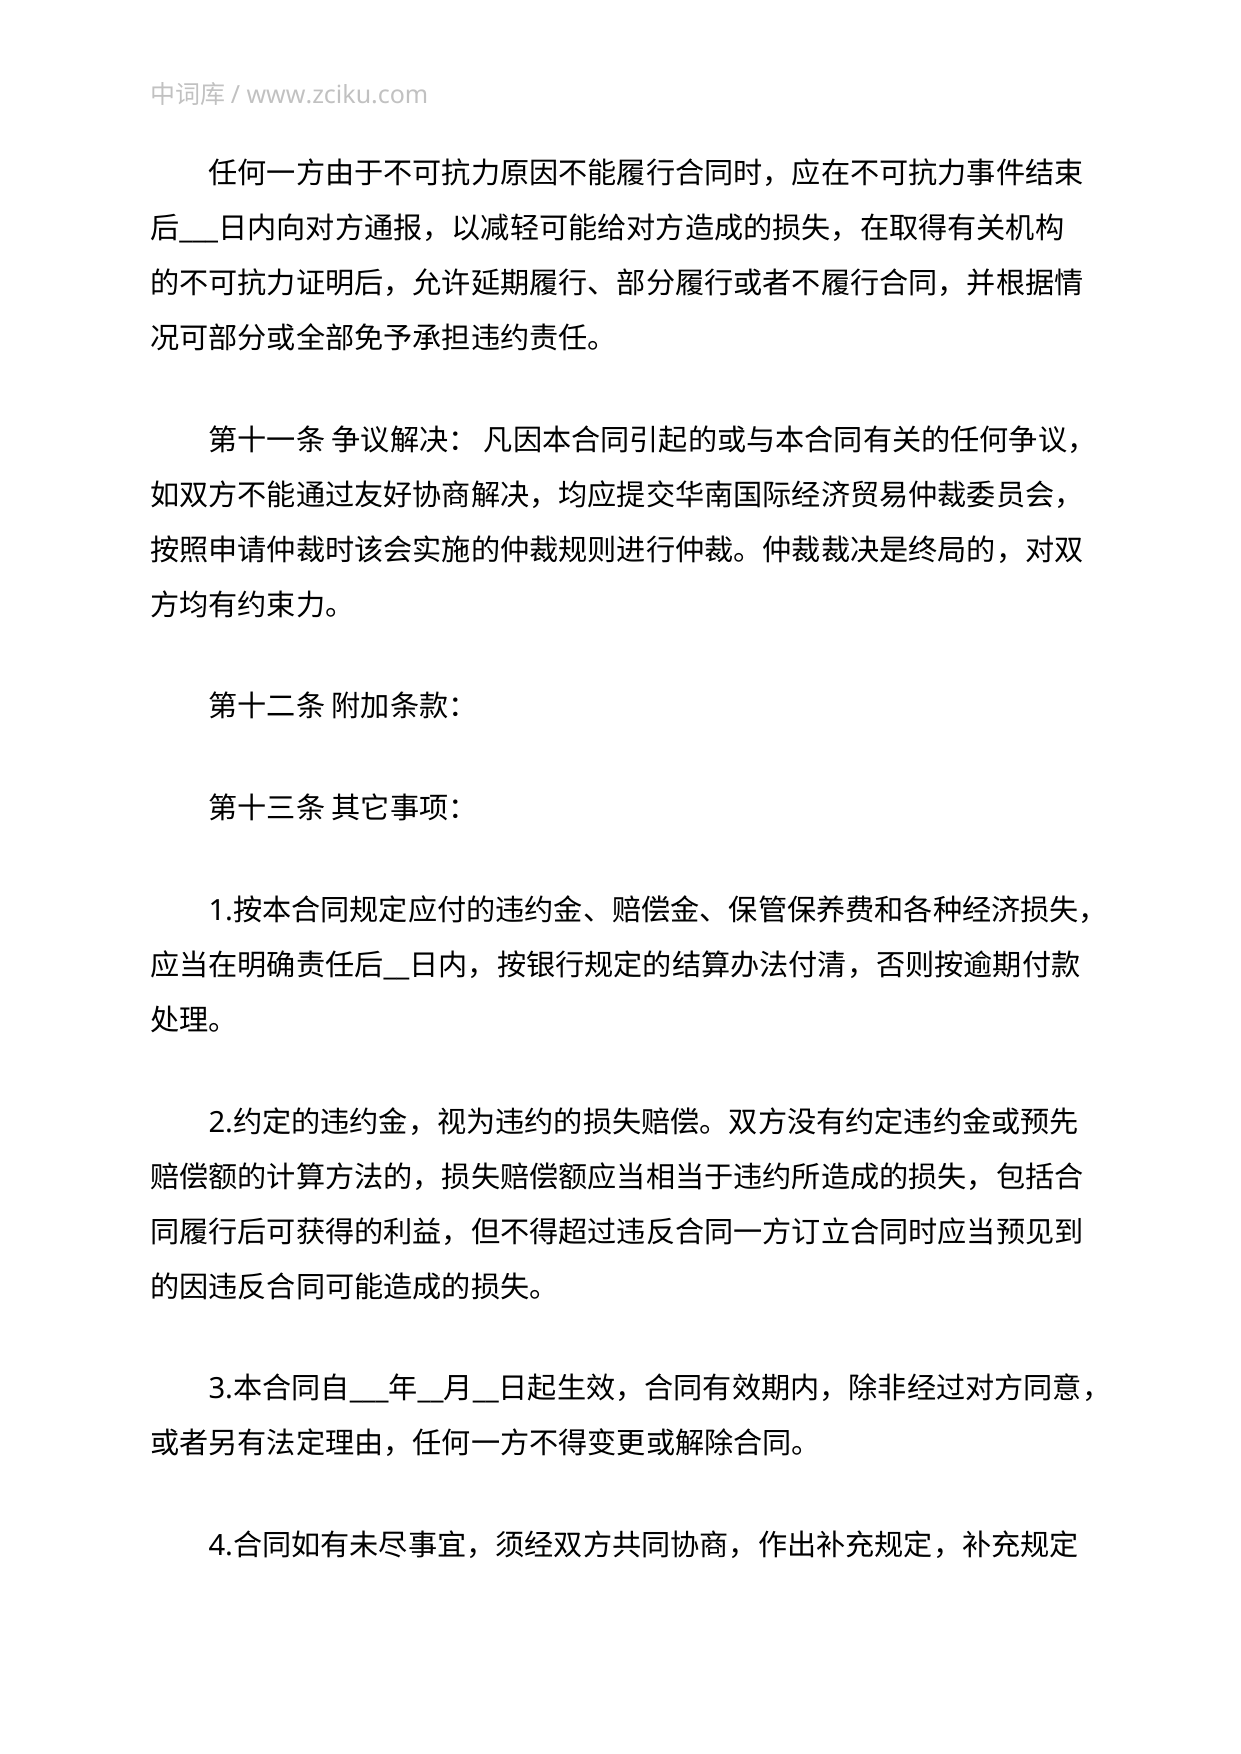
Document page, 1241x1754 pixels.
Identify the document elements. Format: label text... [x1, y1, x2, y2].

text 第十三条 其它事项： [150, 785, 1090, 827]
text 3.本合同自___年__月__日起生效，合同有效期内，除非经过对方同意，或者另有法定理由，任何一方不得变更或解除合同。 [150, 1365, 1090, 1462]
text 1.按本合同规定应付的违约金、赔偿金、保管保养费和各种经济损失，应当在明确责任后__日内，按银行规定的结算办法付清，否则按逾期付款处理。 [150, 887, 1090, 1039]
text 第十二条 附加条款： [150, 683, 1090, 725]
text 任何一方由于不可抗力原因不能履行合同时，应在不可抗力事件结束后___日内向对方通报，以减轻可能给对方造成的损失，在取得有关机构的不可抗力证明后，允许延期履行、部分履行或者不履行合同，并根据情况可部分或全部免予承担违约责任。 [150, 150, 1090, 357]
text 2.约定的违约金，视为违约的损失赔偿。双方没有约定违约金或预先赔偿额的计算方法的，损失赔偿额应当相当于违约所造成的损失，包括合同履行后可获得的利益，但不得超过违反合同一方订立合同时应当预见到的因违反合同可能造成的损失。 [150, 1098, 1090, 1305]
text 第十一条 争议解决： 凡因本合同引起的或与本合同有关的任何争议，如双方不能通过友好协商解决，均应提交华南国际经济贸易仲裁委员会，按照申请仲裁时该会实施的仲裁规则进行仲裁。仲裁裁决是终局的，对双方均有约束力。 [150, 417, 1090, 623]
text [150, 1522, 1090, 1564]
